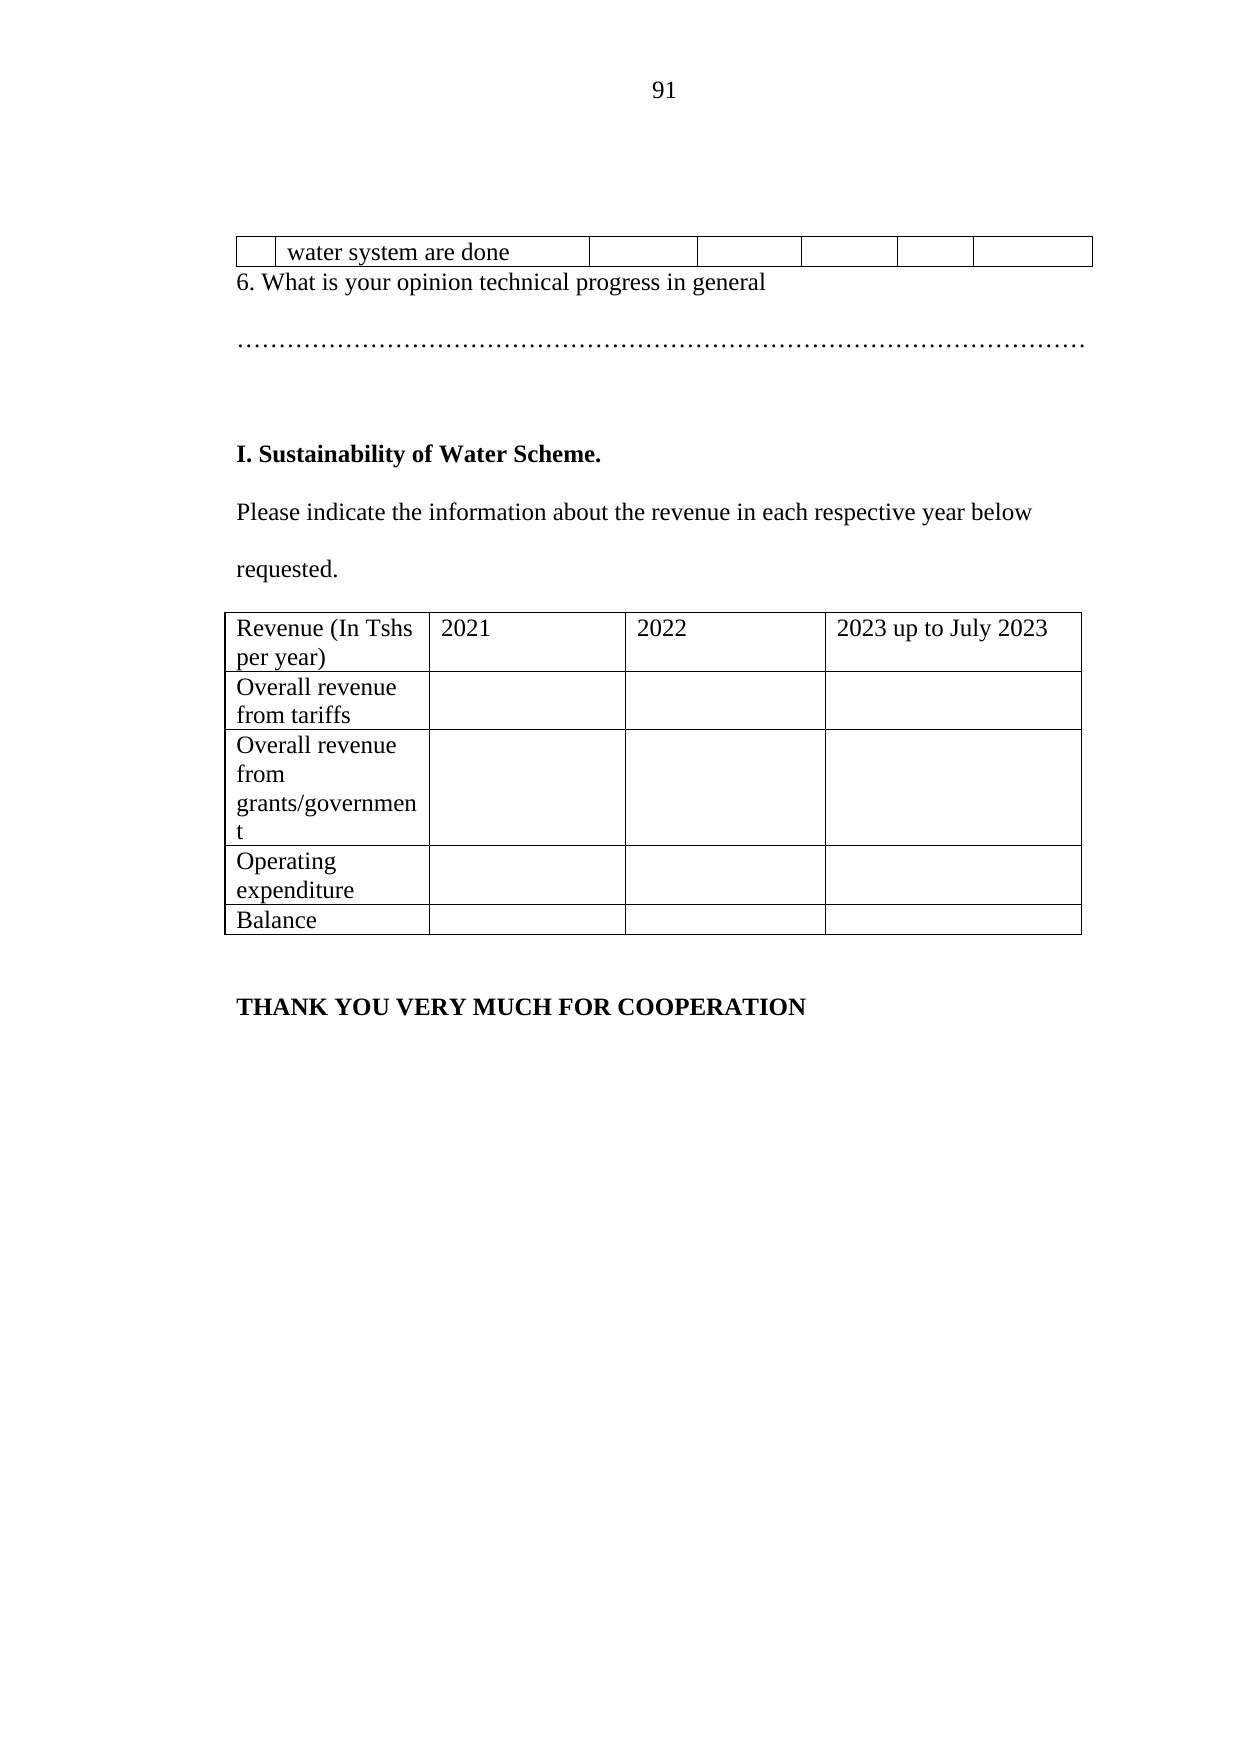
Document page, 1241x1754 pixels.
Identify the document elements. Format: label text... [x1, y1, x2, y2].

table_header 2021 [430, 613, 625, 671]
table_cell [626, 672, 825, 729]
table_cell [590, 237, 697, 266]
table_header 2023 up to July 2023 [826, 613, 1081, 671]
table_cell [698, 237, 801, 266]
table_cell [626, 730, 825, 845]
table_cell [826, 846, 1081, 904]
table_cell Balance [226, 905, 429, 933]
table_cell [430, 846, 625, 904]
table_cell [430, 730, 625, 845]
text I. Sustainability of Water Scheme. [236, 439, 1092, 468]
table_cell [802, 237, 897, 266]
text Please indicate the information about the revenue in each respective year below requested. [236, 497, 1092, 583]
table_cell [626, 846, 825, 904]
table_cell [974, 237, 1092, 266]
text THANK YOU VERY MUCH FOR COOPERATION [236, 992, 1092, 1021]
table_cell [430, 672, 625, 729]
table_cell Overall revenue from grants/government [226, 730, 429, 845]
table_cell Overall revenue from tariffs [226, 672, 429, 729]
table_cell 5 [237, 237, 275, 266]
table_cell [626, 905, 825, 933]
table_cell Operating expenditure [226, 846, 429, 904]
table_cell [826, 905, 1081, 933]
table_cell [826, 730, 1081, 845]
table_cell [276, 237, 589, 266]
table_header Revenue (In Tshs per year) [226, 613, 429, 671]
table_cell [898, 237, 973, 266]
table_cell [826, 672, 1081, 729]
table_cell [430, 905, 625, 933]
text 6. What is your opinion technical progress in general ………………………………………………………………………………………… [236, 267, 1092, 353]
table_header 2022 [626, 613, 825, 671]
